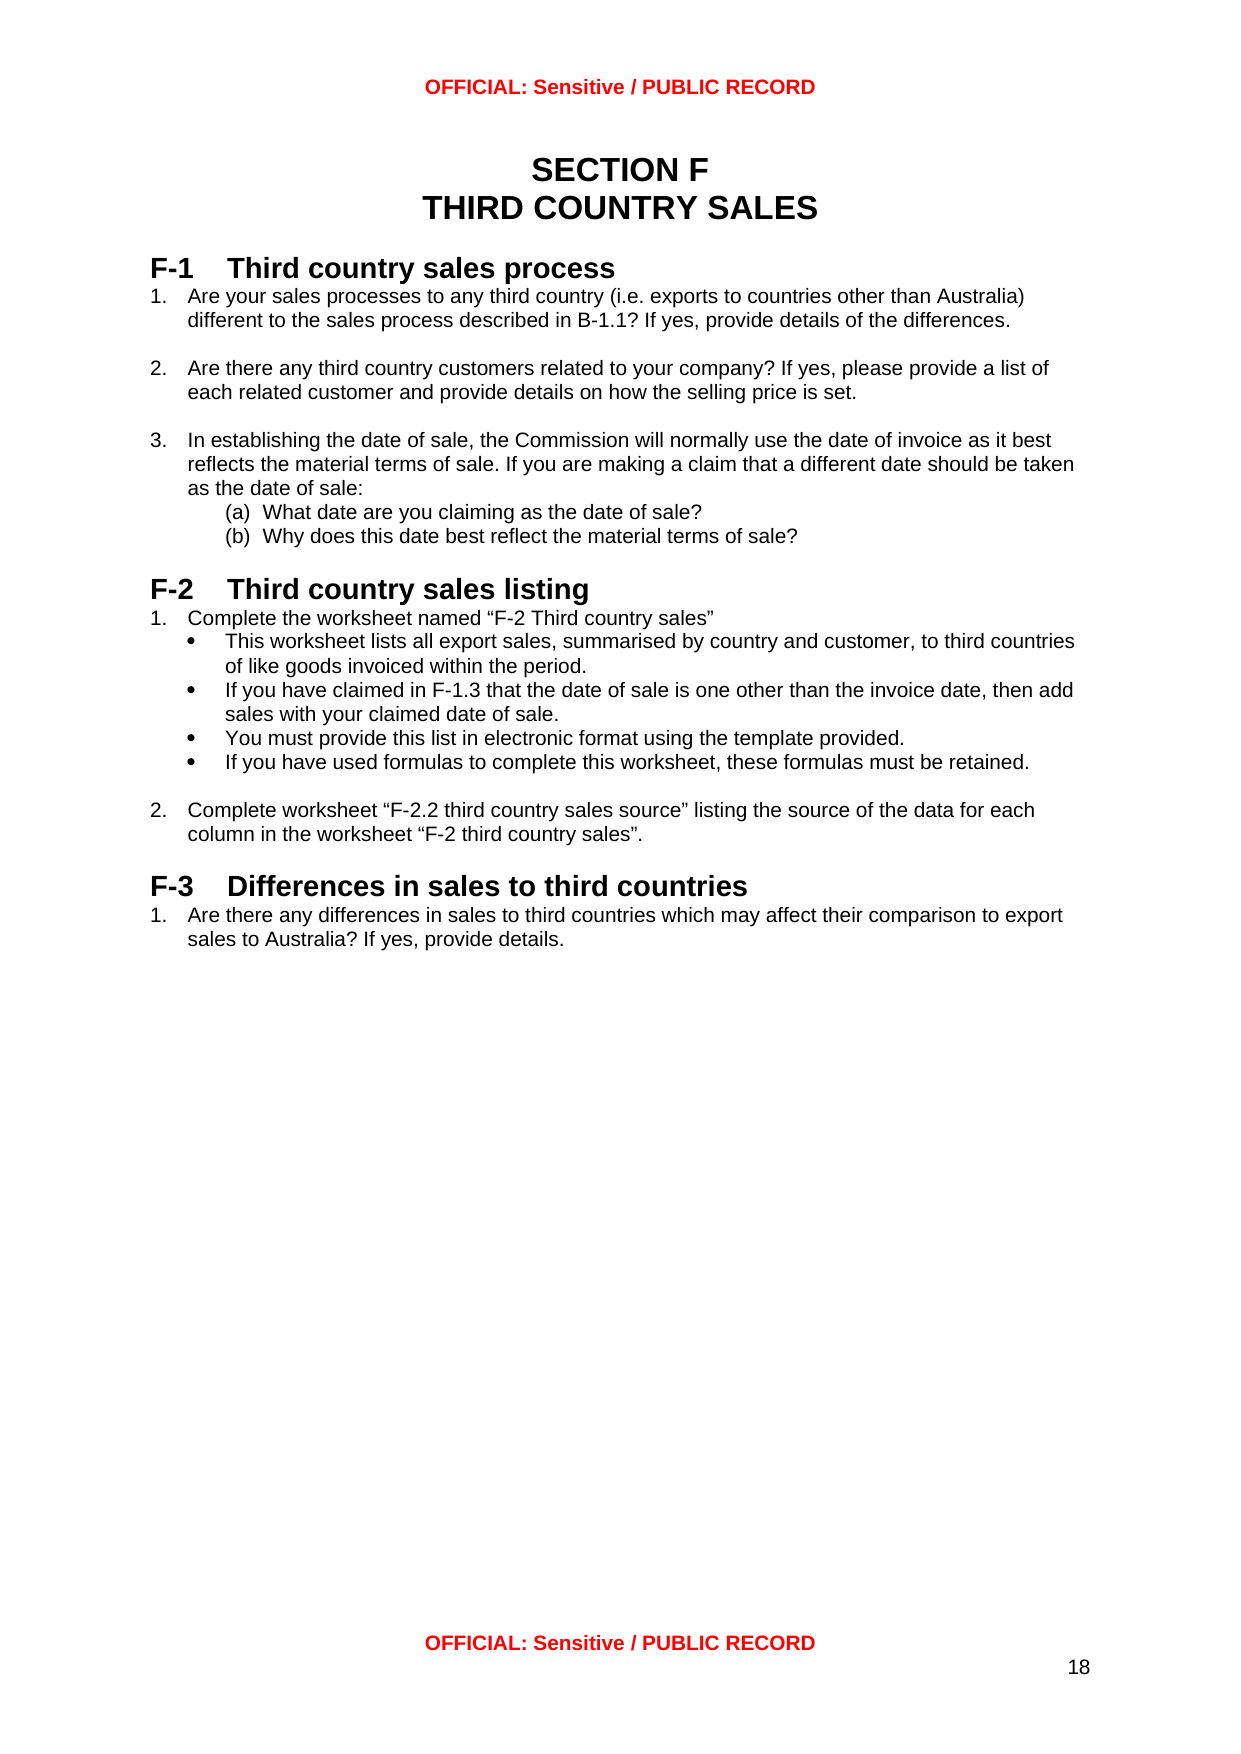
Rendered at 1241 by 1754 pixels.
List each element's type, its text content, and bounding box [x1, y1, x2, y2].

list Are there any third country customers related to your company? If yes, please provide a list of each related customer and provide details on how the selling price is set. [150, 356, 1090, 404]
list Complete worksheet “F-2.2 third country sales source” listing the source of the data for each column in the worksheet “F-2 third country sales”. [150, 797, 1090, 845]
subtitle F-1 Third country sales process [150, 251, 1090, 284]
list Complete the worksheet named “F-2 Third country sales” [150, 605, 1090, 629]
subtitle Section F Third country sales [150, 150, 1090, 227]
list If you have claimed in F-1.3 that the date of sale is one other than the invoice date, then add sales with your claimed date of sale. [187, 677, 1090, 725]
list You must provide this list in electronic format using the template provided. [187, 725, 1090, 749]
list Are your sales processes to any third country (i.e. exports to countries other than Australia) different to the sales process described in B-1.1? If yes, provide details of the differences. [150, 284, 1090, 332]
list In establishing the date of sale, the Commission will normally use the date of invoice as it best reflects the material terms of sale. If you are making a claim that a different date should be taken as the date of sale: [150, 428, 1090, 500]
subtitle F-3 Differences in sales to third countries [150, 869, 1090, 903]
list This worksheet lists all export sales, summarised by country and customer, to third countries of like goods invoiced within the period. [187, 629, 1090, 677]
list Why does this date best reflect the material terms of sale? [225, 524, 1090, 548]
subtitle F-2 Third country sales listing [150, 572, 1090, 605]
list If you have used formulas to complete this worksheet, these formulas must be retained. [187, 749, 1090, 773]
list Are there any differences in sales to third countries which may affect their comparison to export sales to Australia? If yes, provide details. [150, 903, 1090, 951]
list What date are you claiming as the date of sale? [225, 500, 1090, 524]
